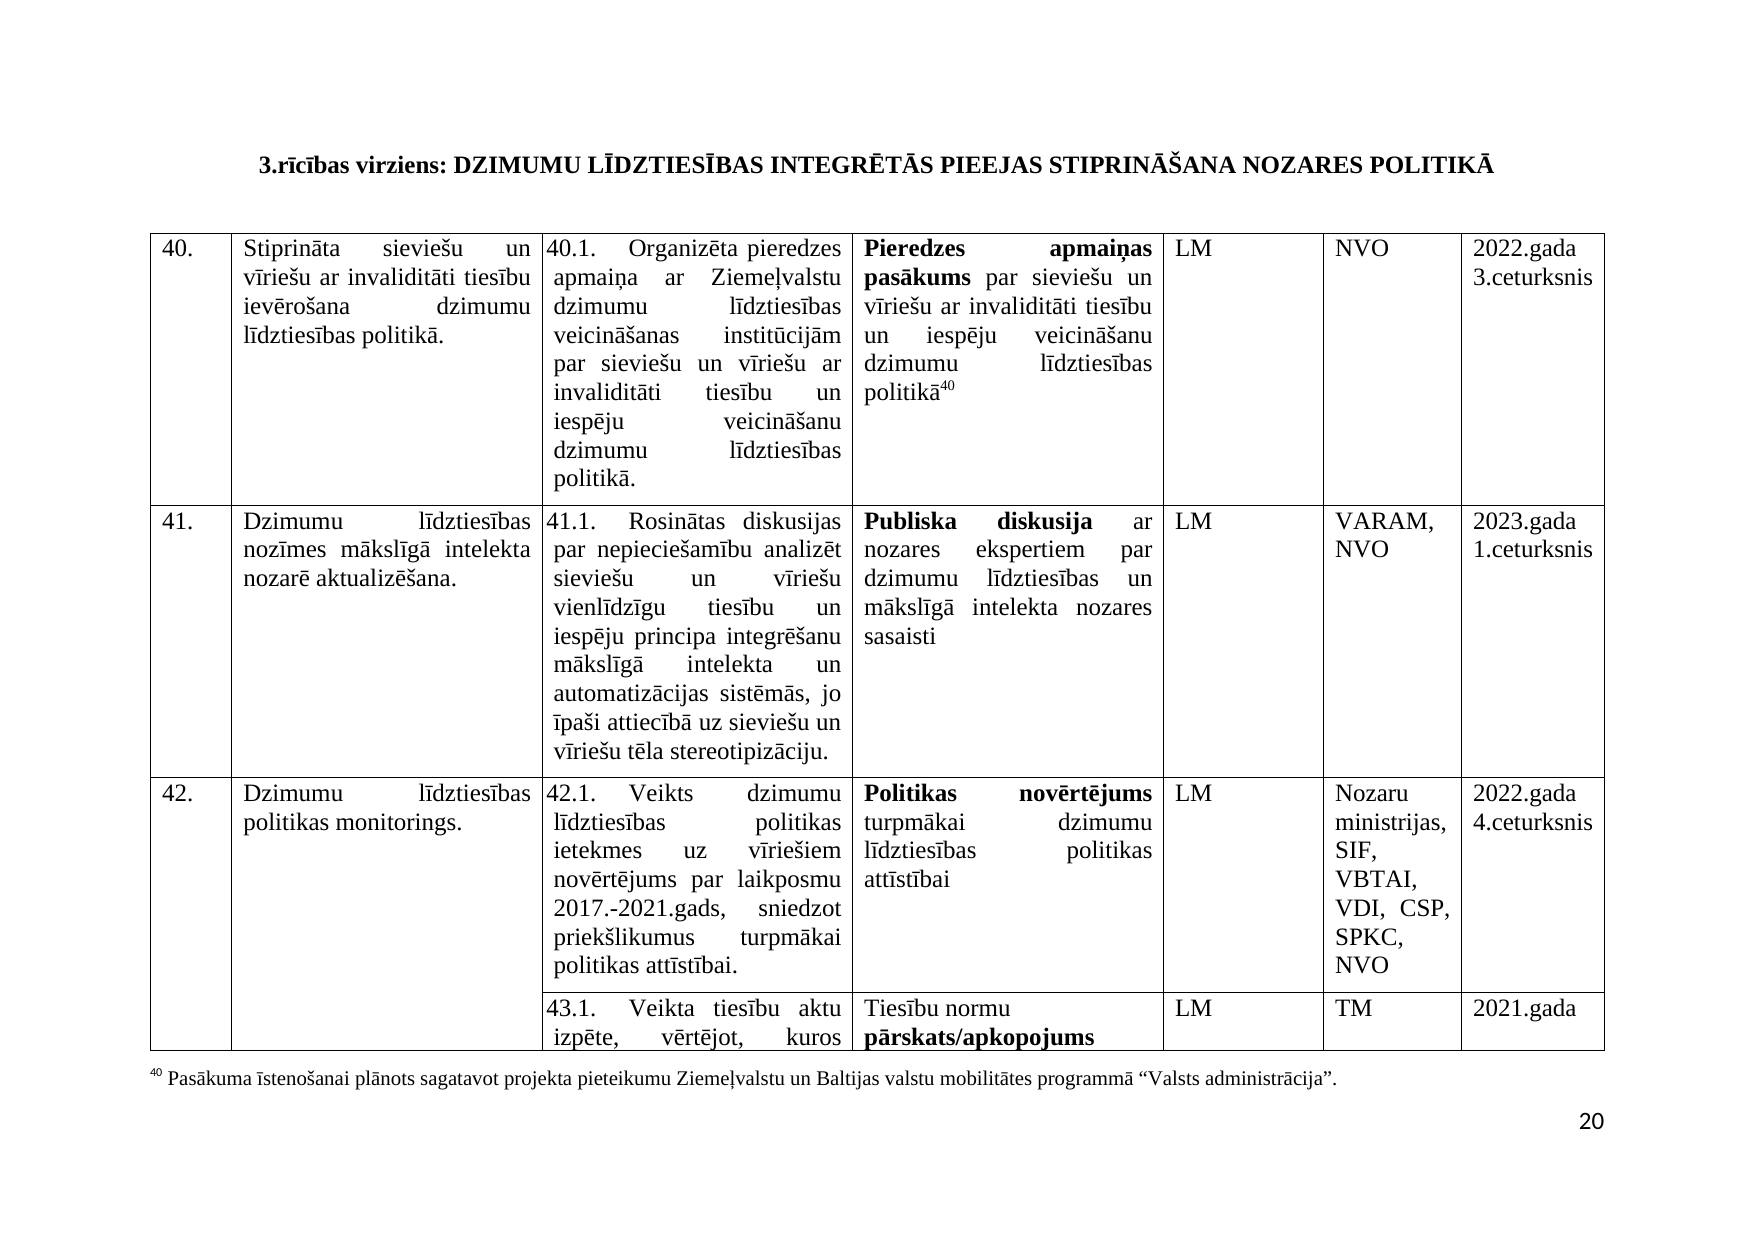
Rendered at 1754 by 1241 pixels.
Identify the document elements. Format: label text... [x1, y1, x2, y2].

table_cell [151, 506, 231, 777]
table_header [151, 234, 231, 505]
table_cell Politikas novērtējums turpmākai dzimumu līdztiesības politikas attīstībai [853, 778, 1163, 992]
table_header 2022.gada 3.ceturksnis [1462, 234, 1604, 505]
table_cell LM [1164, 993, 1323, 1050]
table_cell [543, 993, 852, 1050]
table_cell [853, 993, 1163, 1050]
table_header Organizēta pieredzes apmaiņa ar Ziemeļvalstu dzimumu līdztiesības veicināšanas institūcijām par sieviešu un vīriešu ar invaliditāti tiesību un iespēju veicināšanu dzimumu līdztiesības politikā. [543, 234, 852, 505]
table_cell LM [1164, 506, 1323, 777]
table_cell TM [1324, 993, 1461, 1050]
table_header Pieredzes apmaiņas pasākums par sieviešu un vīriešu ar invaliditāti tiesību un iespēju veicināšanu dzimumu līdztiesības politikā [853, 234, 1163, 505]
table_cell VARAM, NVO [1324, 506, 1461, 777]
table_cell 2023.gada 1.ceturksnis [1462, 506, 1604, 777]
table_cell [1462, 993, 1604, 1050]
table_cell Dzimumu līdztiesības nozīmes mākslīgā intelekta nozarē aktualizēšana. [232, 506, 542, 777]
table_cell Dzimumu līdztiesības politikas monitorings. [232, 778, 542, 1050]
table_header NVO [1324, 234, 1461, 505]
text 3.rīcības virziens: DZIMUMU LĪDZTIESĪBAS INTEGRĒTĀS PIEEJAS STIPRINĀŠANA NOZARES POLITIKĀ [150, 150, 1604, 179]
table_cell Publiska diskusija ar nozares ekspertiem par dzimumu līdztiesības un mākslīgā intelekta nozares sasaisti [853, 506, 1163, 777]
table_cell [151, 778, 231, 1050]
table_cell LM [1164, 778, 1323, 992]
table_cell 2022.gada 4.ceturksnis [1462, 778, 1604, 992]
table_cell Rosinātas diskusijas par nepieciešamību analizēt sieviešu un vīriešu vienlīdzīgu tiesību un iespēju principa integrēšanu mākslīgā intelekta un automatizācijas sistēmās, jo īpaši attiecībā uz sieviešu un vīriešu tēla stereotipizāciju. [543, 506, 852, 777]
table_cell Nozaru ministrijas, SIF, VBTAI, VDI, CSP, SPKC, NVO [1324, 778, 1461, 992]
table_header LM [1164, 234, 1323, 505]
table_cell Veikts dzimumu līdztiesības politikas ietekmes uz vīriešiem novērtējums par laikposmu 2017.-2021.gads, sniedzot priekšlikumus turpmākai politikas attīstībai. [543, 778, 852, 992]
table_header Stiprināta sieviešu un vīriešu ar invaliditāti tiesību ievērošana dzimumu līdztiesības politikā. [232, 234, 542, 505]
